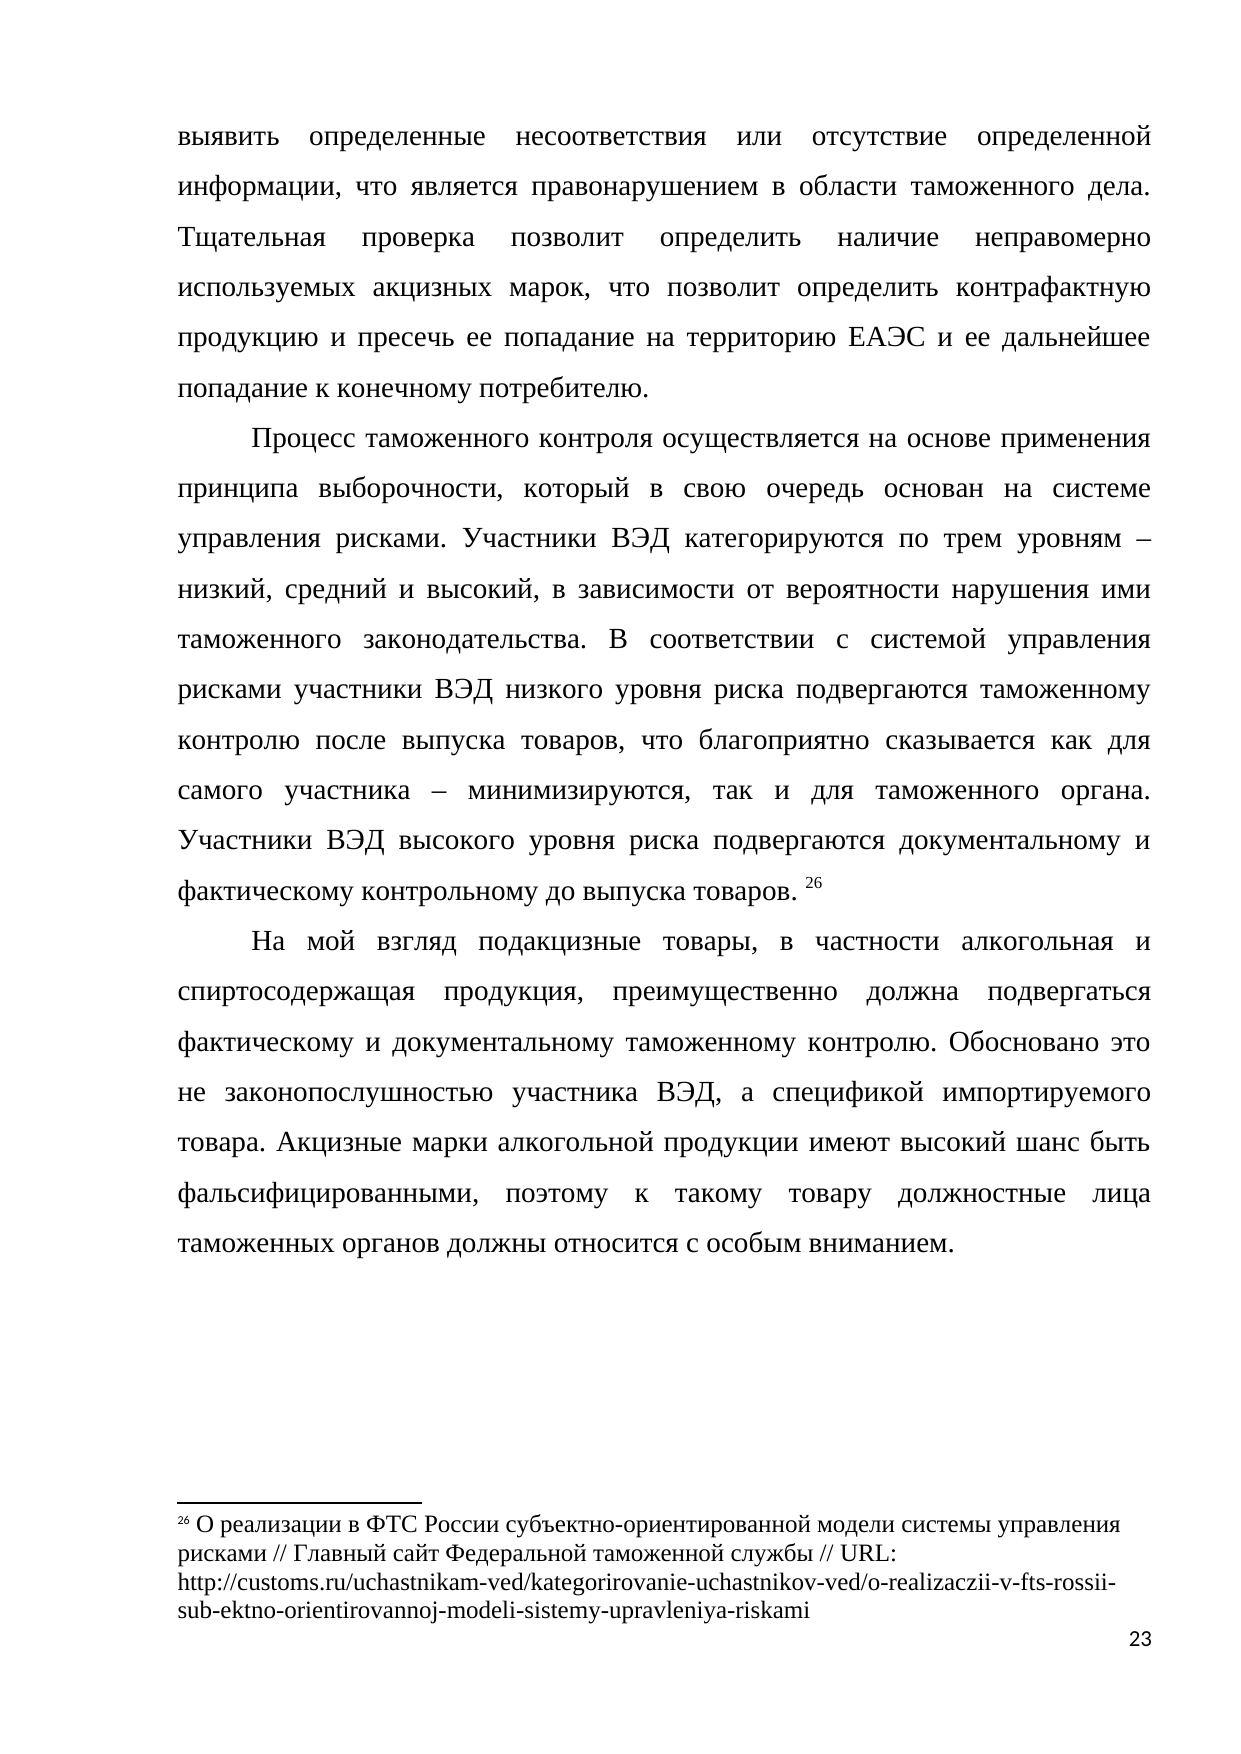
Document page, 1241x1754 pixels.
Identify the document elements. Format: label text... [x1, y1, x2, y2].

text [177, 118, 1152, 403]
text На мой взгляд подакцизные товары, в частности алкогольная и спиртосодержащая продукция, преимущественно должна подвергаться фактическому и документальному таможенному контролю. Обосновано это не законопослушностью участника ВЭД, а спецификой импортируемого товара. Акцизные марки алкогольной продукции имеют высокий шанс быть фальсифицированными, поэтому к такому товару должностные лица таможенных органов должны относится с особым вниманием. [177, 923, 1152, 1258]
text Процесс таможенного контроля осуществляется на основе применения принципа выборочности, который в свою очередь основан на системе управления рисками. Участники ВЭД категорируются по трем уровням – низкий, средний и высокий, в зависимости от вероятности нарушения ими таможенного законодательства. В соответствии с системой управления рисками участники ВЭД низкого уровня риска подвергаются таможенному контролю после выпуска товаров, что благоприятно сказывается как для самого участника – минимизируются, так и для таможенного органа. Участники ВЭД высокого уровня риска подвергаются документальному и фактическому контрольному до выпуска товаров. [177, 420, 1152, 906]
